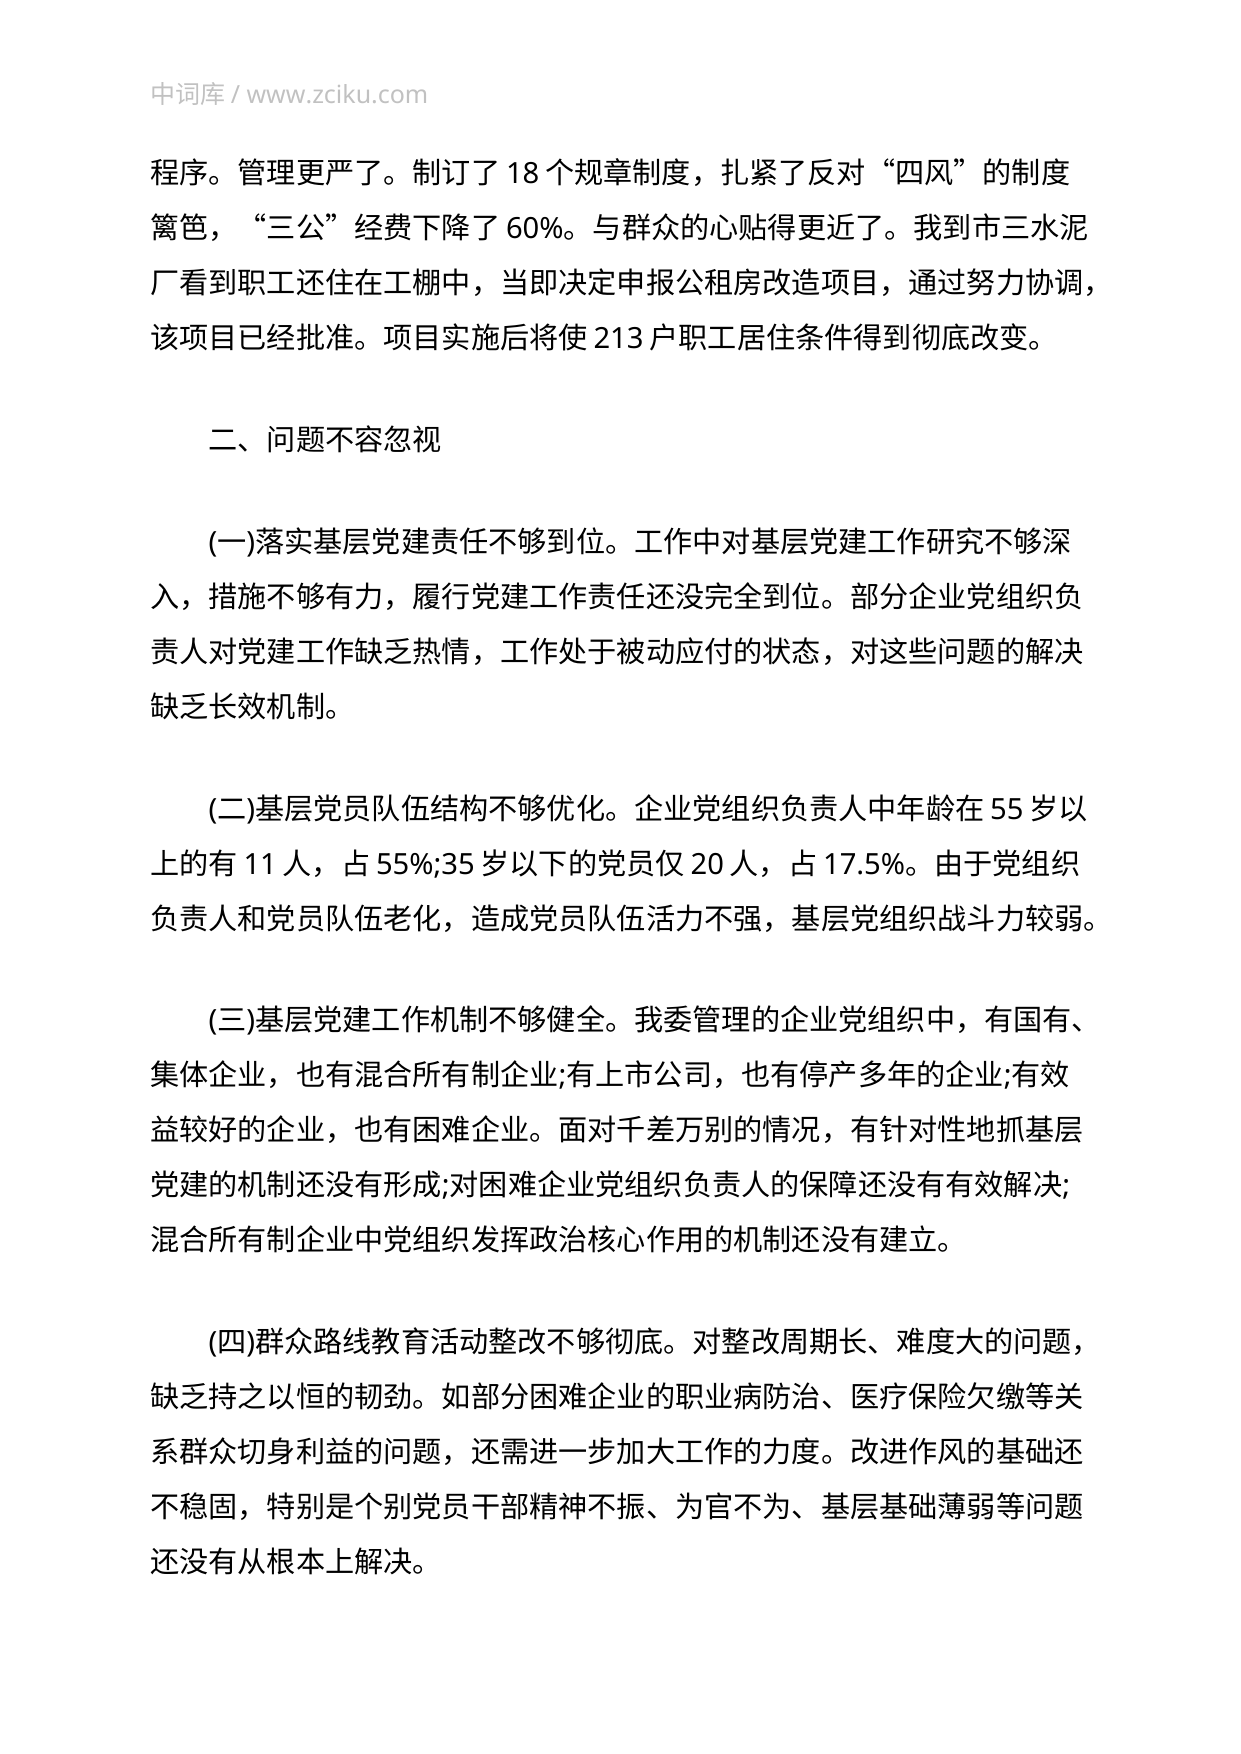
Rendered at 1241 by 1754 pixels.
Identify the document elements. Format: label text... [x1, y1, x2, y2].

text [150, 150, 1090, 357]
text (三)基层党建工作机制不够健全。我委管理的企业党组织中，有国有、集体企业，也有混合所有制企业;有上市公司，也有停产多年的企业;有效益较好的企业，也有困难企业。面对千差万别的情况，有针对性地抓基层党建的机制还没有形成;对困难企业党组织负责人的保障还没有有效解决;混合所有制企业中党组织发挥政治核心作用的机制还没有建立。 [150, 997, 1090, 1259]
text (四)群众路线教育活动整改不够彻底。对整改周期长、难度大的问题，缺乏持之以恒的韧劲。如部分困难企业的职业病防治、医疗保险欠缴等关系群众切身利益的问题，还需进一步加大工作的力度。改进作风的基础还不稳固，特别是个别党员干部精神不振、为官不为、基层基础薄弱等问题还没有从根本上解决。 [150, 1319, 1090, 1581]
text 二、问题不容忽视 [150, 417, 1090, 459]
text (二)基层党员队伍结构不够优化。企业党组织负责人中年龄在55岁以上的有11人，占55%;35岁以下的党员仅20人，占17.5%。由于党组织负责人和党员队伍老化，造成党员队伍活力不强，基层党组织战斗力较弱。 [150, 785, 1090, 937]
text (一)落实基层党建责任不够到位。工作中对基层党建工作研究不够深入，措施不够有力，履行党建工作责任还没完全到位。部分企业党组织负责人对党建工作缺乏热情，工作处于被动应付的状态，对这些问题的解决缺乏长效机制。 [150, 519, 1090, 726]
